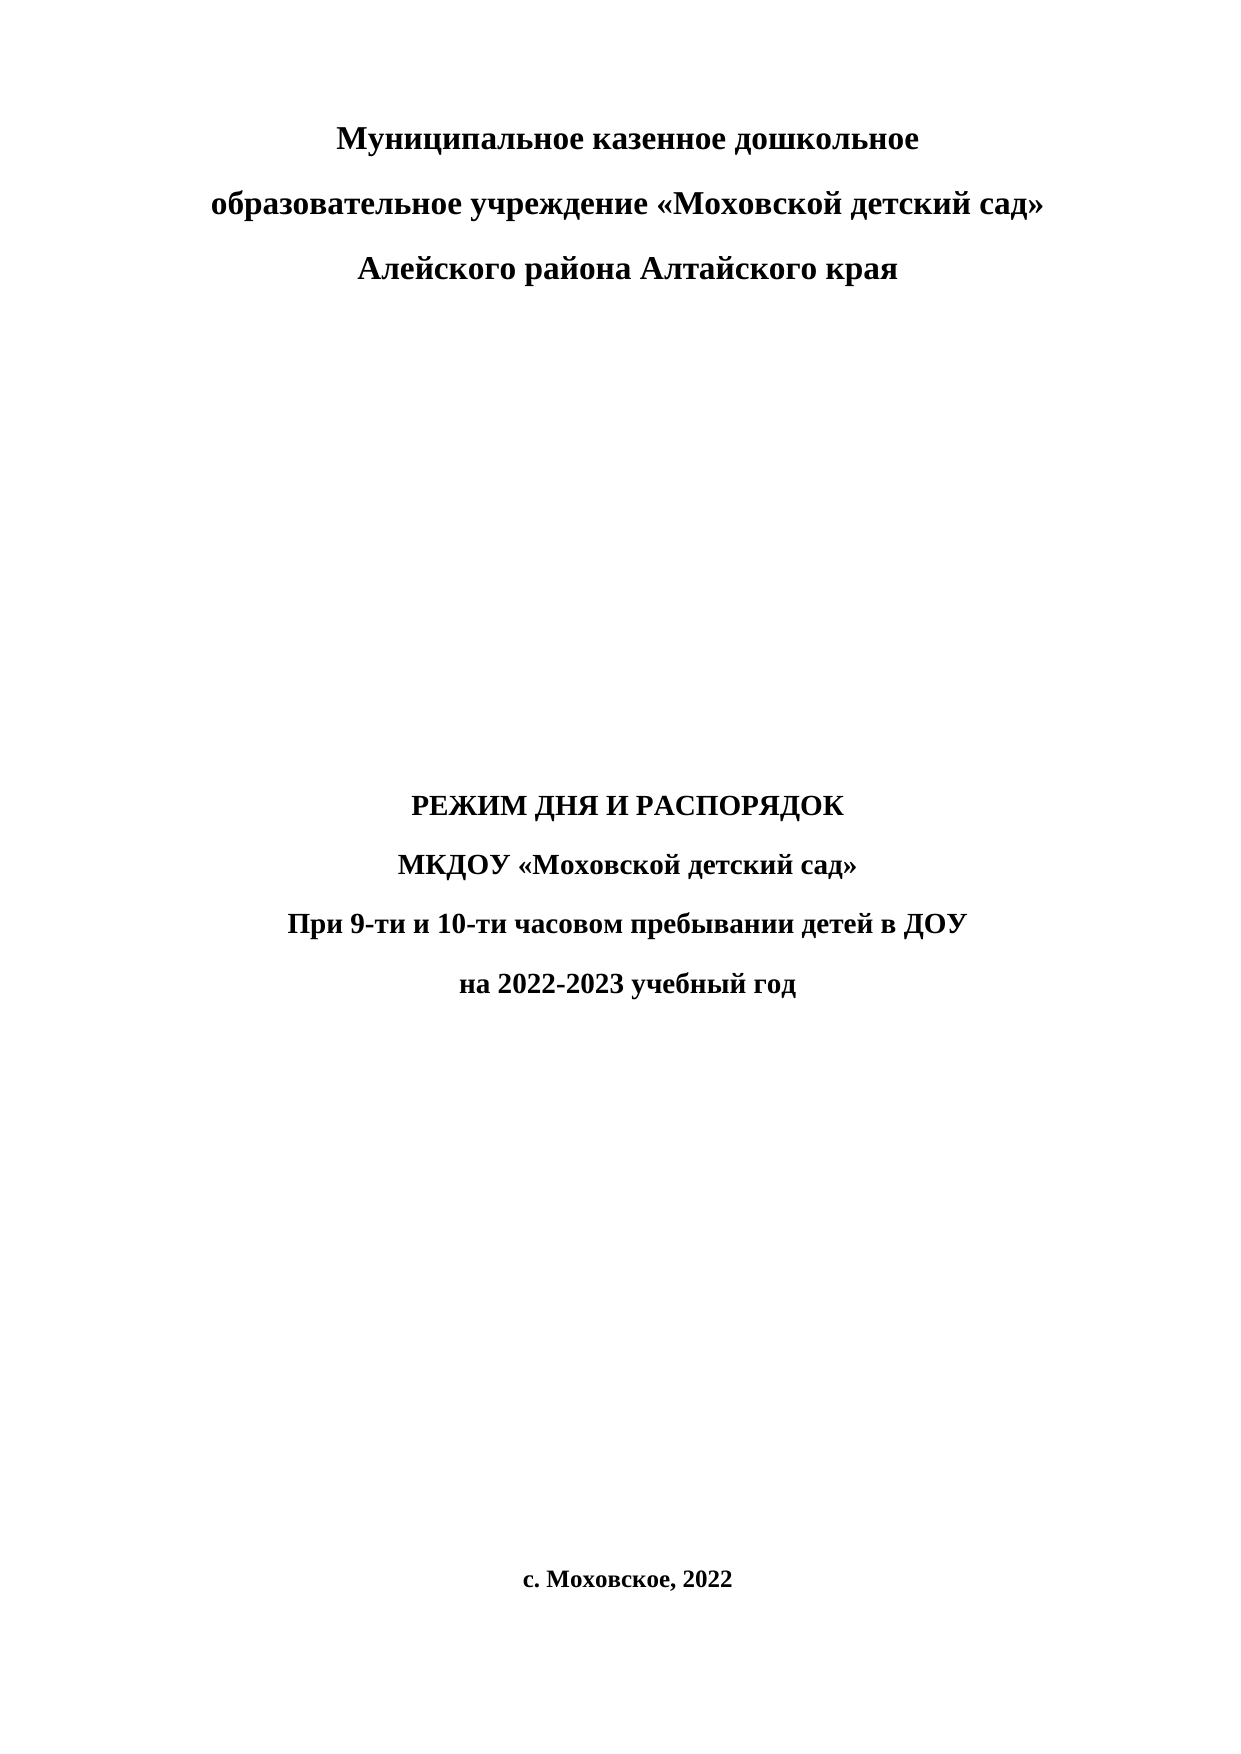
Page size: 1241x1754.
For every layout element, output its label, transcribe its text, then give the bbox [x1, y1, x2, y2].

text РЕЖИМ ДНЯ И РАСПОРЯДОК [103, 788, 1152, 821]
text МКДОУ «Моховской детский сад» [103, 847, 1152, 881]
text Алейского района Алтайского края [103, 248, 1152, 286]
text При 9-ти и 10-ти часовом пребывании детей в ДОУ [103, 907, 1152, 940]
text с. Моховское, 2022 [103, 1564, 1152, 1593]
text образовательное учреждение «Моховской детский сад» [103, 183, 1152, 221]
text на 2022-2023 учебный год [103, 966, 1152, 999]
text Муниципальное казенное дошкольное [103, 118, 1152, 156]
